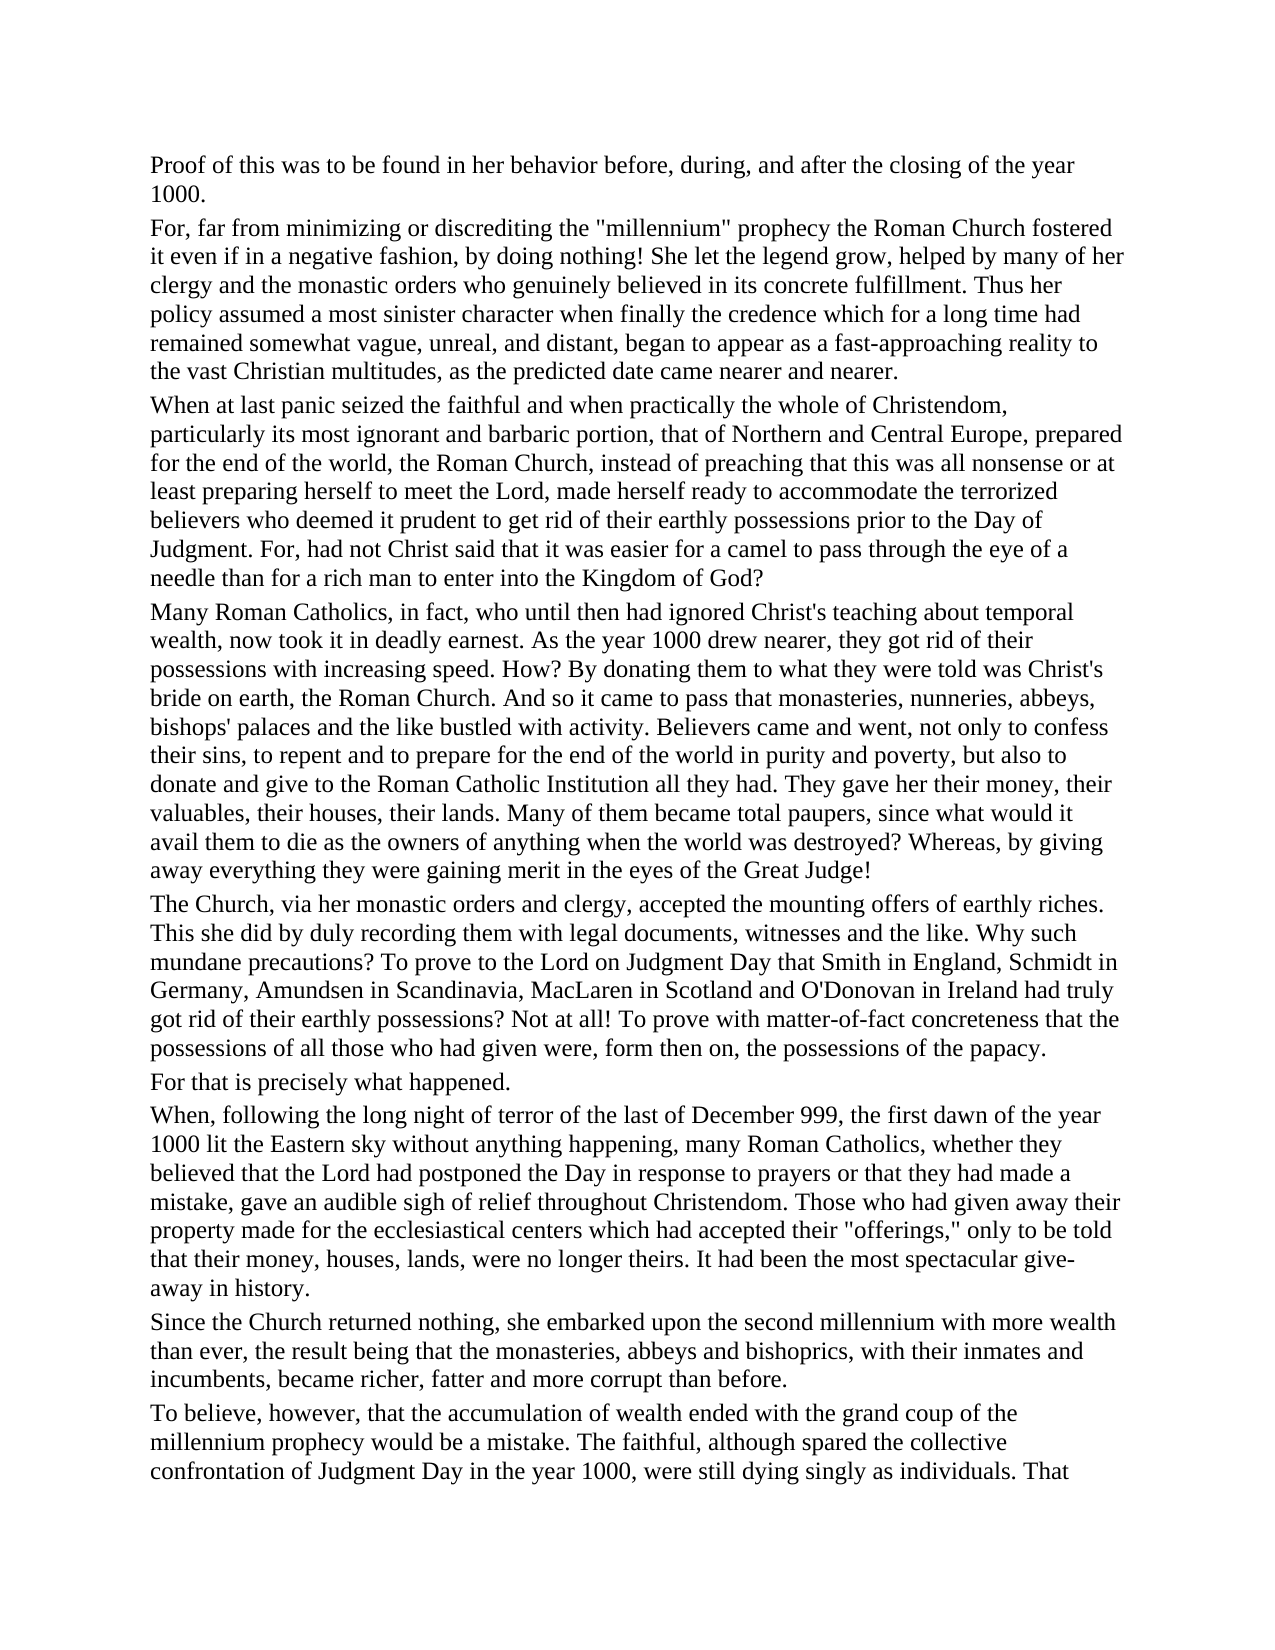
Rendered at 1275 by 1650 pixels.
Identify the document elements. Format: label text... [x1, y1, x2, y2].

text When at last panic seized the faithful and when practically the whole of Christendom, particularly its most ignorant and barbaric portion, that of Northern and Central Europe, prepared for the end of the world, the Roman Church, instead of preaching that this was all nonsense or at least preparing herself to meet the Lord, made herself ready to accommodate the terrorized believers who deemed it prudent to get rid of their earthly possessions prior to the Day of Judgment. For, had not Christ said that it was easier for a camel to pass through the eye of a needle than for a rich man to enter into the Kingdom of God? [150, 390, 1125, 591]
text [150, 150, 1125, 207]
text Since the Church returned nothing, she embarked upon the second millennium with more wealth than ever, the result being that the monasteries, abbeys and bishoprics, with their inmates and incumbents, became richer, fatter and more corrupt than before. [150, 1307, 1125, 1393]
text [150, 1398, 1125, 1484]
text When, following the long night of terror of the last of December 999, the first dawn of the year 1000 lit the Eastern sky without anything happening, many Roman Catholics, whether they believed that the Lord had postponed the Day in response to prayers or that they had made a mistake, gave an audible sigh of relief throughout Christendom. Those who had given away their property made for the ecclesiastical centers which had accepted their "offerings," only to be told that their money, houses, lands, were no longer theirs. It had been the most spectacular give-away in history. [150, 1101, 1125, 1302]
text The Church, via her monastic orders and clergy, accepted the mounting offers of earthly riches. This she did by duly recording them with legal documents, witnesses and the like. Why such mundane precautions? To prove to the Lord on Judgment Day that Smith in England, Schmidt in Germany, Amundsen in Scandinavia, MacLaren in Scotland and O'Donovan in Ireland had truly got rid of their earthly possessions? Not at all! To prove with matter-of-fact concreteness that the possessions of all those who had given were, form then on, the possessions of the papacy. [150, 889, 1125, 1062]
text For that is precisely what happened. [150, 1067, 1125, 1096]
text For, far from minimizing or discrediting the "millennium" prophecy the Roman Church fostered it even if in a negative fashion, by doing nothing! She let the legend grow, helped by many of her clergy and the monastic orders who genuinely believed in its concrete fulfillment. Thus her policy assumed a most sinister character when finally the credence which for a long time had remained somewhat vague, unreal, and distant, began to appear as a fast-approaching reality to the vast Christian multitudes, as the predicted date came nearer and nearer. [150, 213, 1125, 385]
text Many Roman Catholics, in fact, who until then had ignored Christ's teaching about temporal wealth, now took it in deadly earnest. As the year 1000 drew nearer, they got rid of their possessions with increasing speed. How? By donating them to what they were told was Christ's bride on earth, the Roman Church. And so it came to pass that monasteries, nunneries, abbeys, bishops' palaces and the like bustled with activity. Believers came and went, not only to confess their sins, to repent and to prepare for the end of the world in purity and poverty, but also to donate and give to the Roman Catholic Institution all they had. They gave her their money, their valuables, their houses, their lands. Many of them became total paupers, since what would it avail them to die as the owners of anything when the world was destroyed? Whereas, by giving away everything they were gaining merit in the eyes of the Great Judge! [150, 597, 1125, 884]
